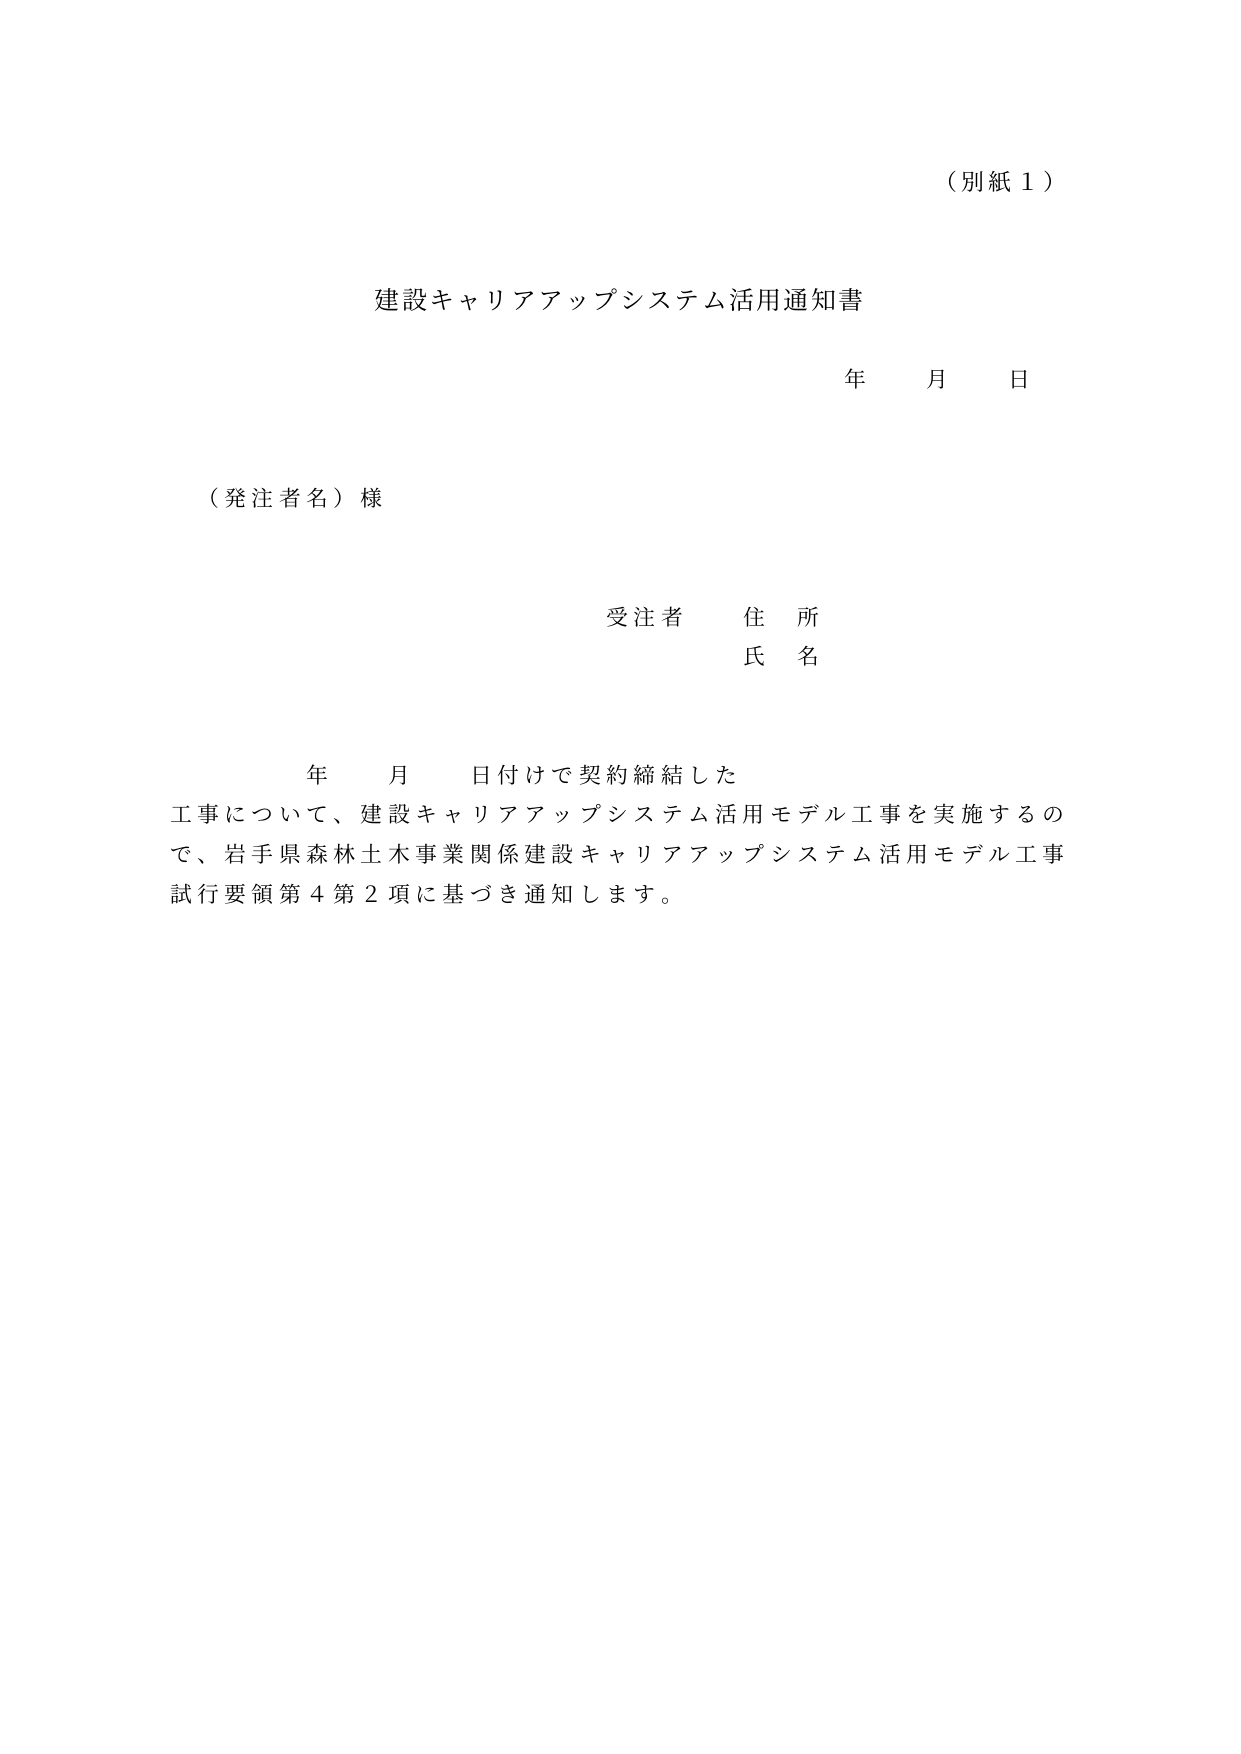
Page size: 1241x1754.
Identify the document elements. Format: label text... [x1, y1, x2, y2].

text 年 月 日 [170, 358, 1035, 398]
text 年 月 日付けで契約締結した 工事について、建設キャリアアップシステム活用モデル工事を実施するので、岩手県森林土木事業関係建設キャリアアップシステム活用モデル工事試行要領第４第２項に基づき通知します。 [170, 754, 1070, 912]
text 氏 名 [719, 635, 1070, 675]
text 受注者 住 所 [597, 596, 1070, 635]
text （別紙１） [170, 160, 1070, 200]
text （発注者名）様 [170, 477, 1070, 517]
text 建設キャリアアップシステム活用通知書 [170, 279, 1070, 319]
